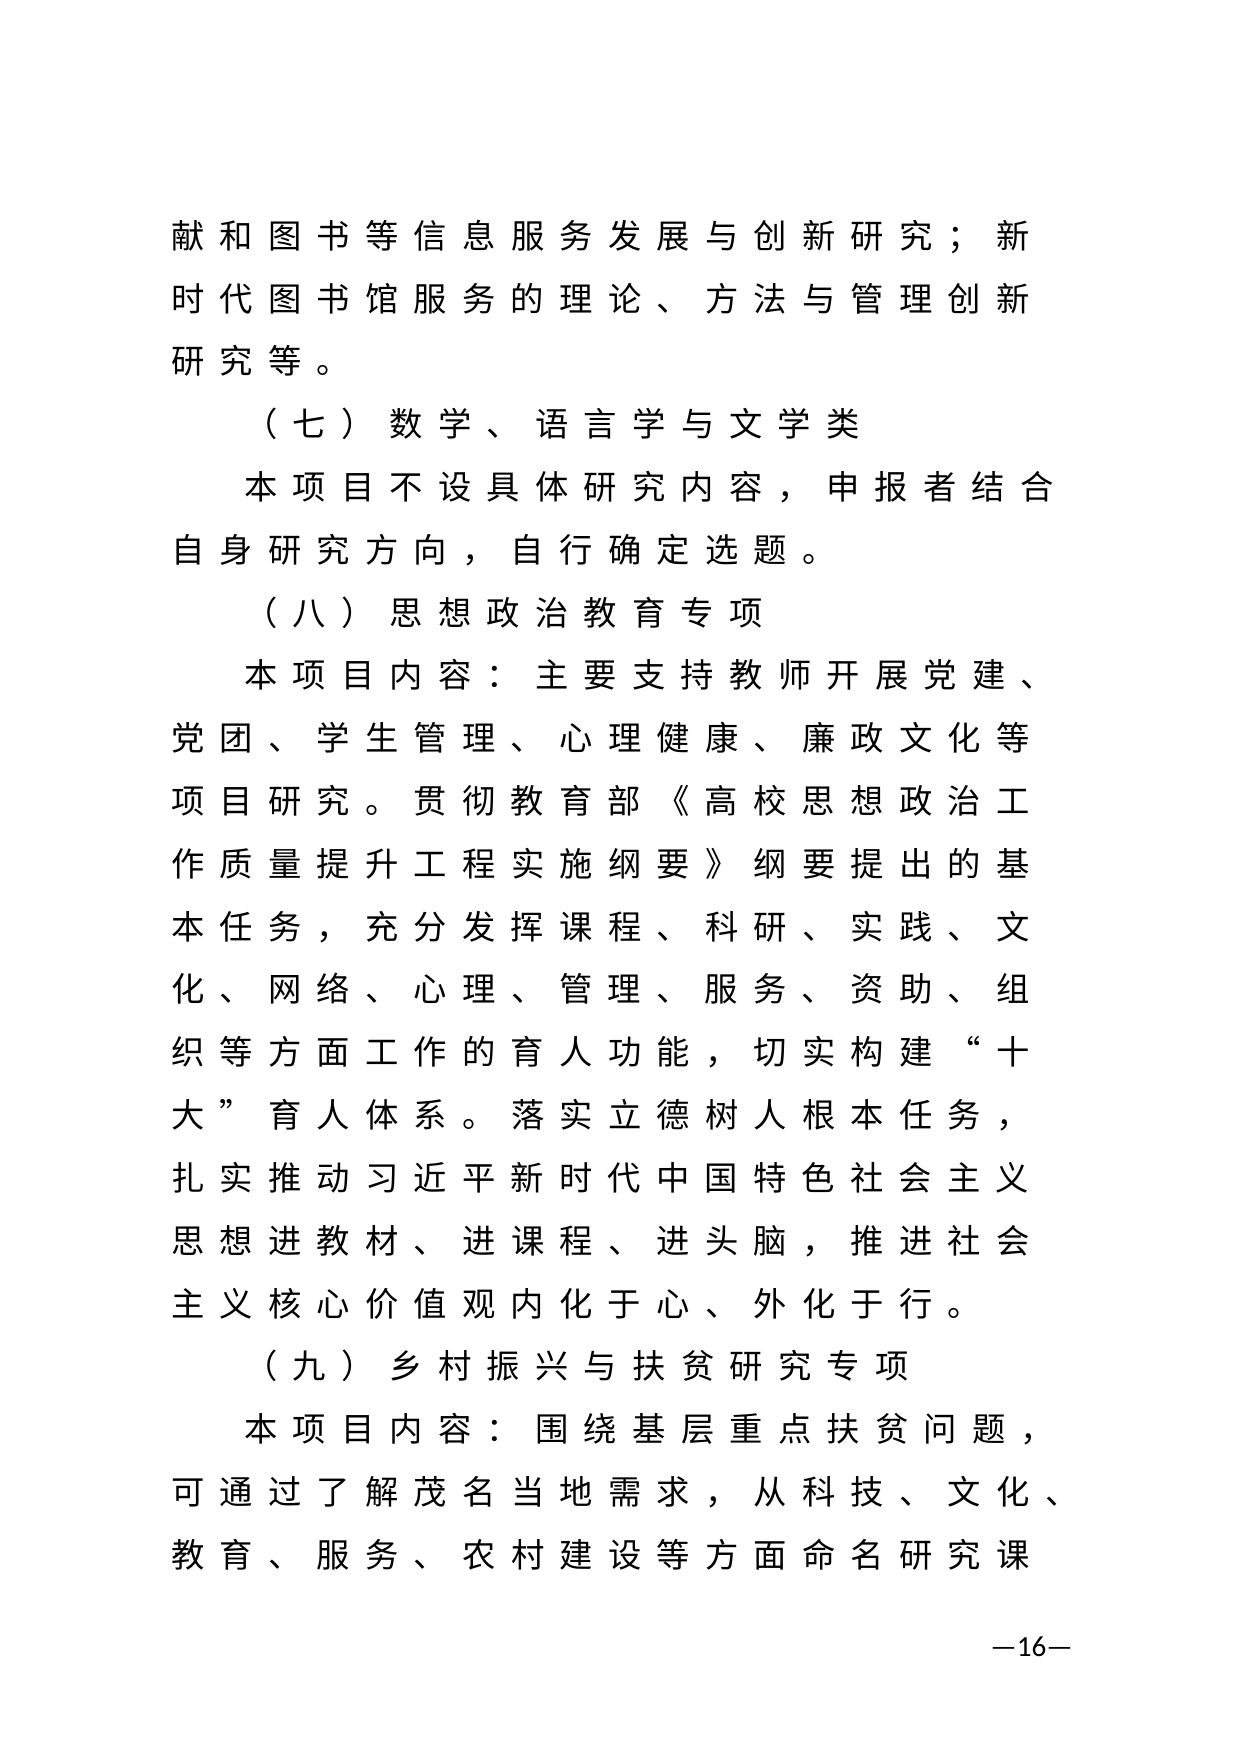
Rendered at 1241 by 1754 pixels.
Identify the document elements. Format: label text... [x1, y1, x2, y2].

text 本项目不设具体研究内容，申报者结合自身研究方向，自行确定选题。 [171, 453, 1069, 579]
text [171, 202, 1069, 391]
text （八）思想政治教育专项 [171, 579, 1069, 642]
text 本项目内容：主要支持教师开展党建、党团、学生管理、心理健康、廉政文化等项目研究。贯彻教育部《高校思想政治工作质量提升工程实施纲要》纲要提出的基本任务，充分发挥课程、科研、实践、文化、网络、心理、管理、服务、资助、组织等方面工作的育人功能，切实构建“十大”育人体系。落实立德树人根本任务，扎实推动习近平新时代中国特色社会主义思想进教材、进课程、进头脑，推进社会主义核心价值观内化于心、外化于行。 [171, 642, 1069, 1333]
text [171, 1396, 1069, 1584]
text （九）乡村振兴与扶贫研究专项 [171, 1333, 1069, 1396]
text （七）数学、语言学与文学类 [171, 391, 1069, 453]
